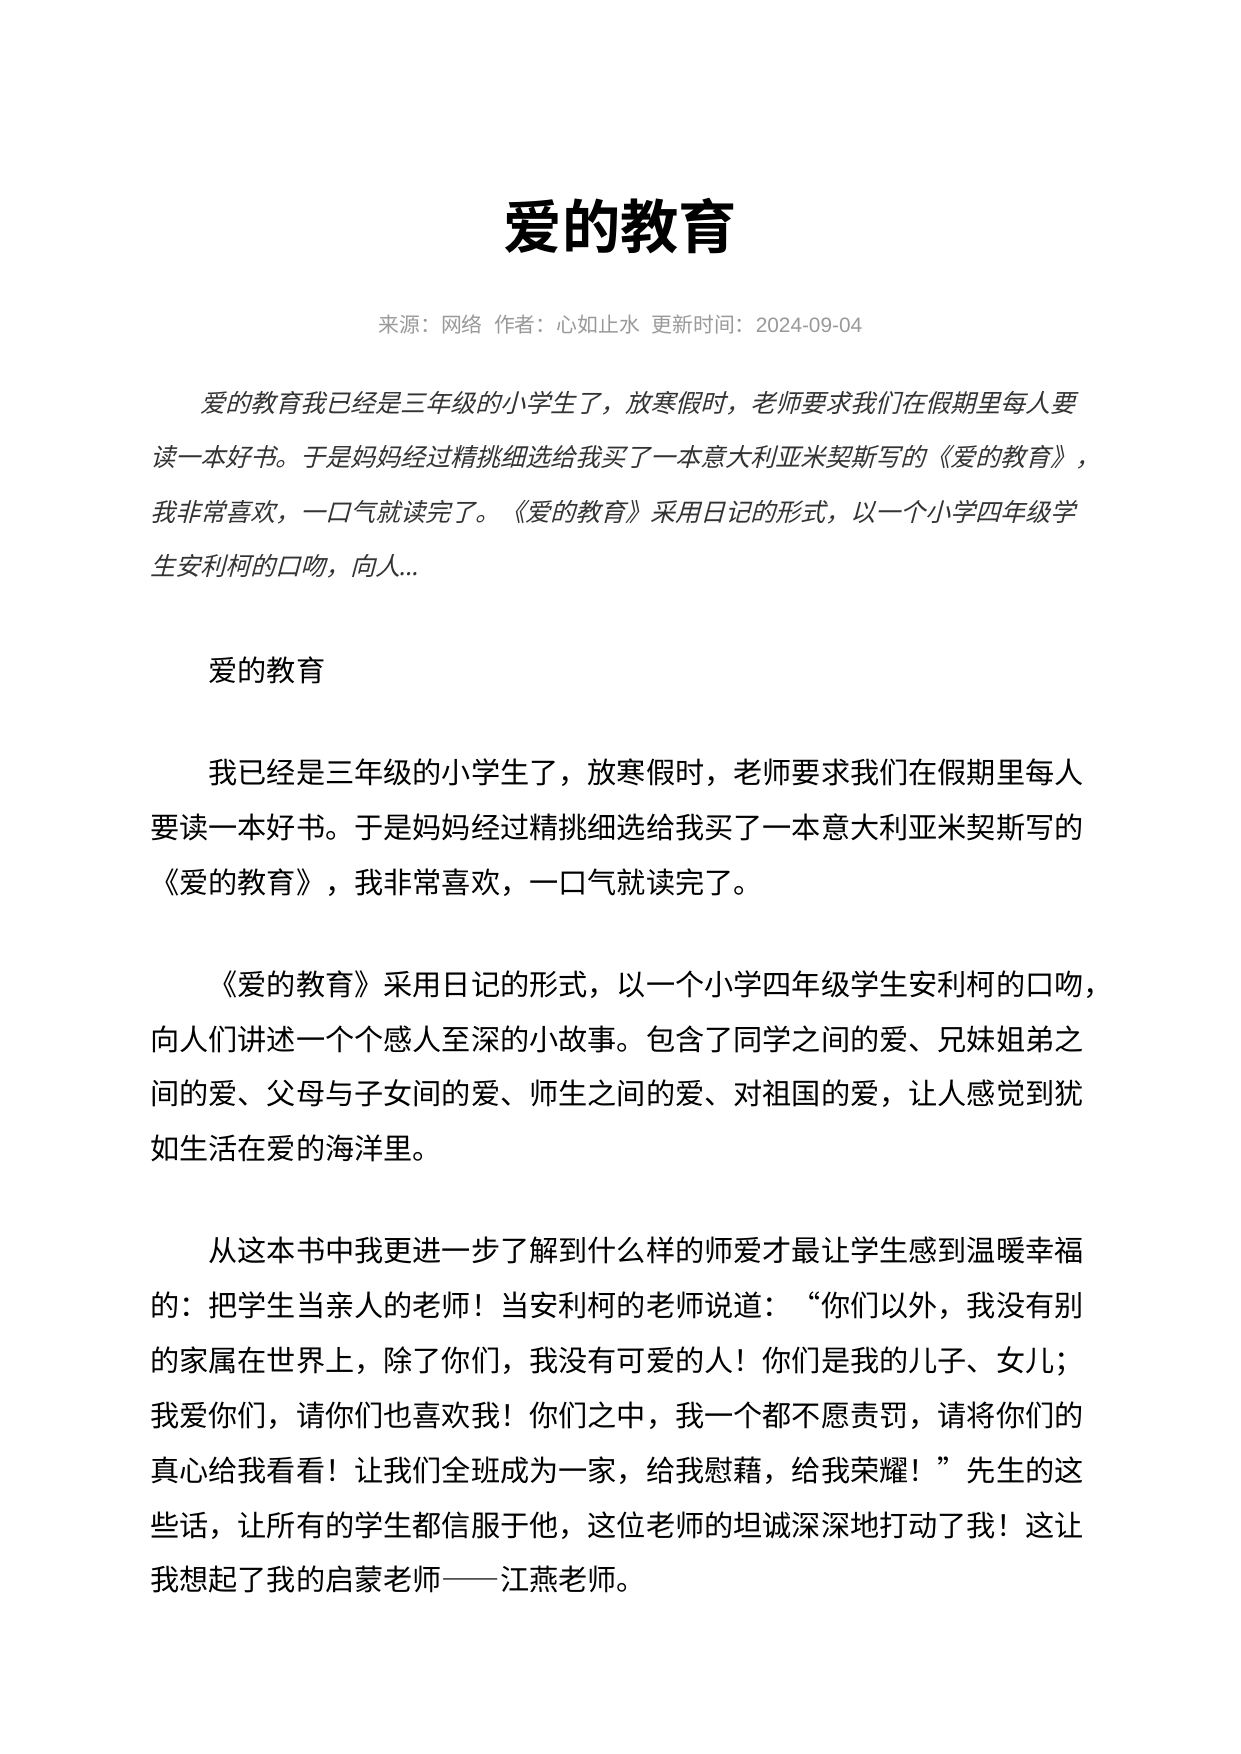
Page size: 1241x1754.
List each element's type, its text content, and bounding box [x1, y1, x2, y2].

text 爱的教育 [150, 648, 1090, 690]
text 爱的教育我已经是三年级的小学生了，放寒假时，老师要求我们在假期里每人要读一本好书。于是妈妈经过精挑细选给我买了一本意大利亚米契斯写的《爱的教育》，我非常喜欢，一口气就读完了。《爱的教育》采用日记的形式，以一个小学四年级学生安利柯的口吻，向人... [150, 383, 1090, 583]
text 从这本书中我更进一步了解到什么样的师爱才最让学生感到温暖幸福的：把学生当亲人的老师！当安利柯的老师说道：“你们以外，我没有别的家属在世界上，除了你们，我没有可爱的人！你们是我的儿子、女儿；我爱你们，请你们也喜欢我！你们之中，我一个都不愿责罚，请将你们的真心给我看看！让我们全班成为一家，给我慰藉，给我荣耀！”先生的这些话，让所有的学生都信服于他，这位老师的坦诚深深地打动了我！这让我想起了我的启蒙老师——江燕老师。 [150, 1228, 1090, 1599]
subtitle 爱的教育 [150, 181, 1090, 266]
text 我已经是三年级的小学生了，放寒假时，老师要求我们在假期里每人要读一本好书。于是妈妈经过精挑细选给我买了一本意大利亚米契斯写的《爱的教育》，我非常喜欢，一口气就读完了。 [150, 749, 1090, 902]
text 《爱的教育》采用日记的形式，以一个小学四年级学生安利柯的口吻，向人们讲述一个个感人至深的小故事。包含了同学之间的爱、兄妹姐弟之间的爱、父母与子女间的爱、师生之间的爱、对祖国的爱，让人感觉到犹如生活在爱的海洋里。 [150, 961, 1090, 1168]
text 来源：网络 作者：心如止水 更新时间：2024-09-04 [150, 313, 1090, 337]
